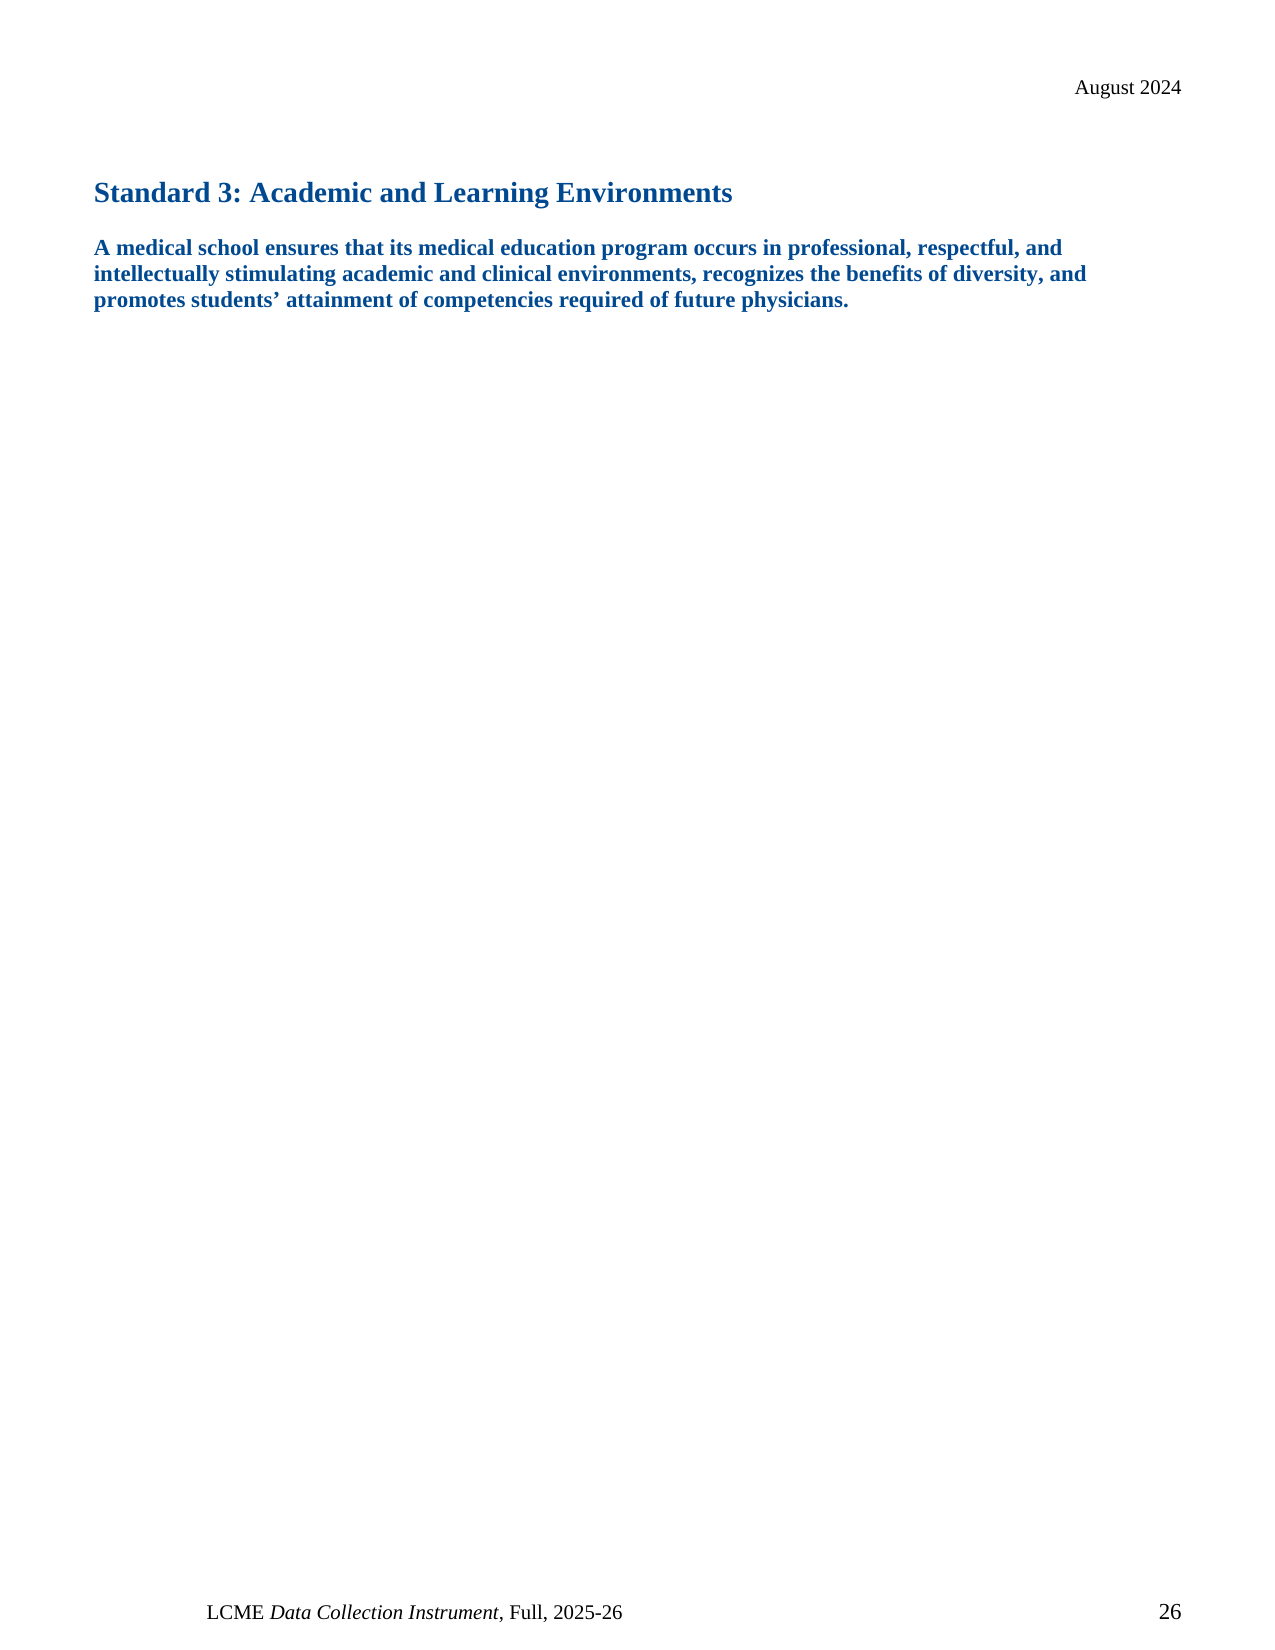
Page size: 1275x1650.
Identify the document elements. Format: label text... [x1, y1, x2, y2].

subtitle Standard 3: Academic and Learning Environments [94, 175, 1181, 208]
text A medical school ensures that its medical education program occurs in professional, respectful, and intellectually stimulating academic and clinical environments, recognizes the benefits of diversity, and promotes students’ attainment of competencies required of future physicians. [94, 233, 1181, 313]
